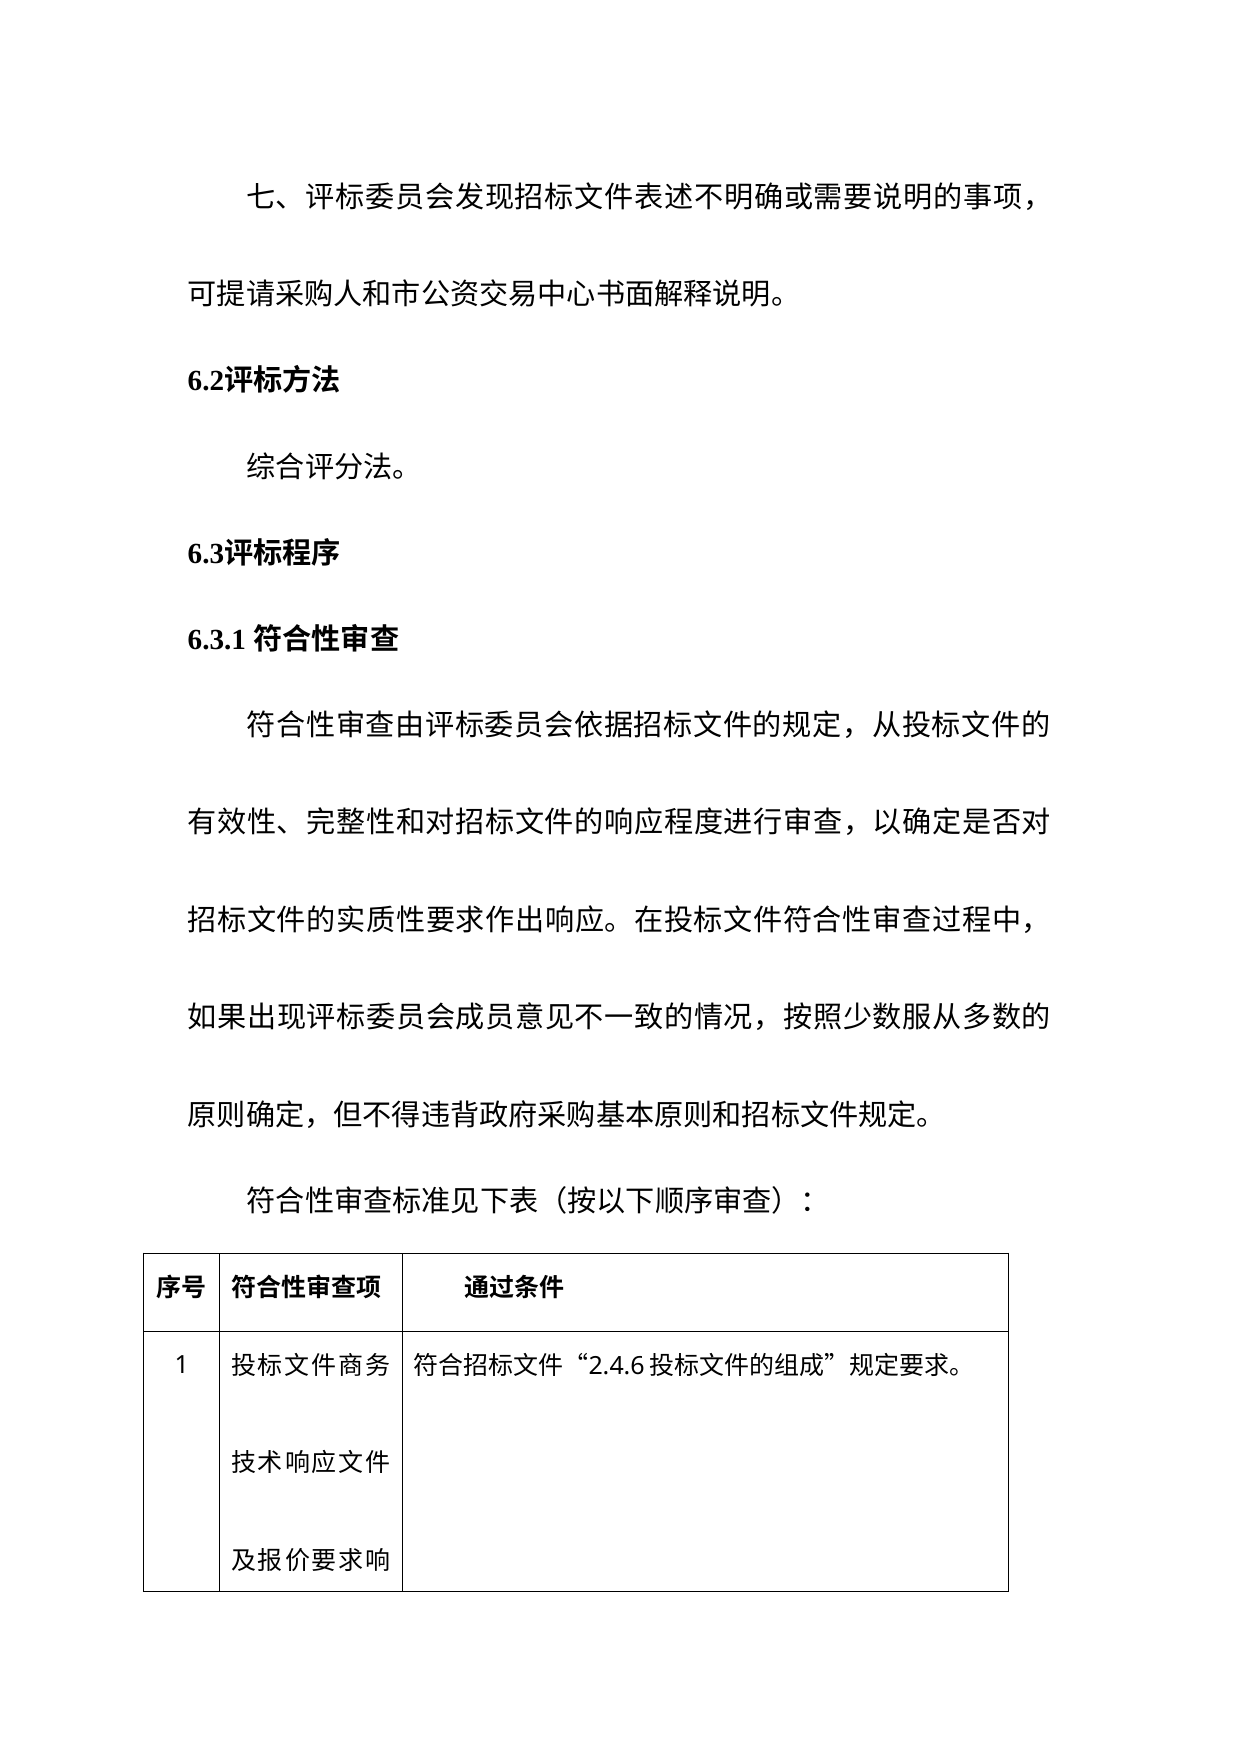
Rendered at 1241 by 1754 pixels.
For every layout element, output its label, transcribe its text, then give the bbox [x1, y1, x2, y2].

text 符合性审查由评标委员会依据招标文件的规定，从投标文件的有效性、完整性和对招标文件的响应程度进行审查，以确定是否对招标文件的实质性要求作出响应。在投标文件符合性审查过程中，如果出现评标委员会成员意见不一致的情况，按照少数服从多数的原则确定，但不得违背政府采购基本原则和招标文件规定。 [187, 690, 1053, 1145]
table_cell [403, 1332, 1008, 1591]
text 综合评分法。 [187, 432, 1053, 497]
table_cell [220, 1332, 402, 1591]
table_cell 1 [144, 1332, 219, 1591]
table_header 符合性审查项 [220, 1254, 402, 1331]
list 评标程序 [187, 518, 1053, 583]
table_header 序号 [144, 1254, 219, 1331]
list 符合性审查 [187, 604, 1053, 669]
list 评标委员会发现招标文件表述不明确或需要说明的事项，可提请采购人和市公资交易中心书面解释说明。 [187, 162, 1053, 324]
list 评标方法 [187, 346, 1053, 411]
table_header 通过条件 [403, 1254, 1008, 1331]
text 符合性审查标准见下表（按以下顺序审查）： [187, 1166, 1053, 1231]
